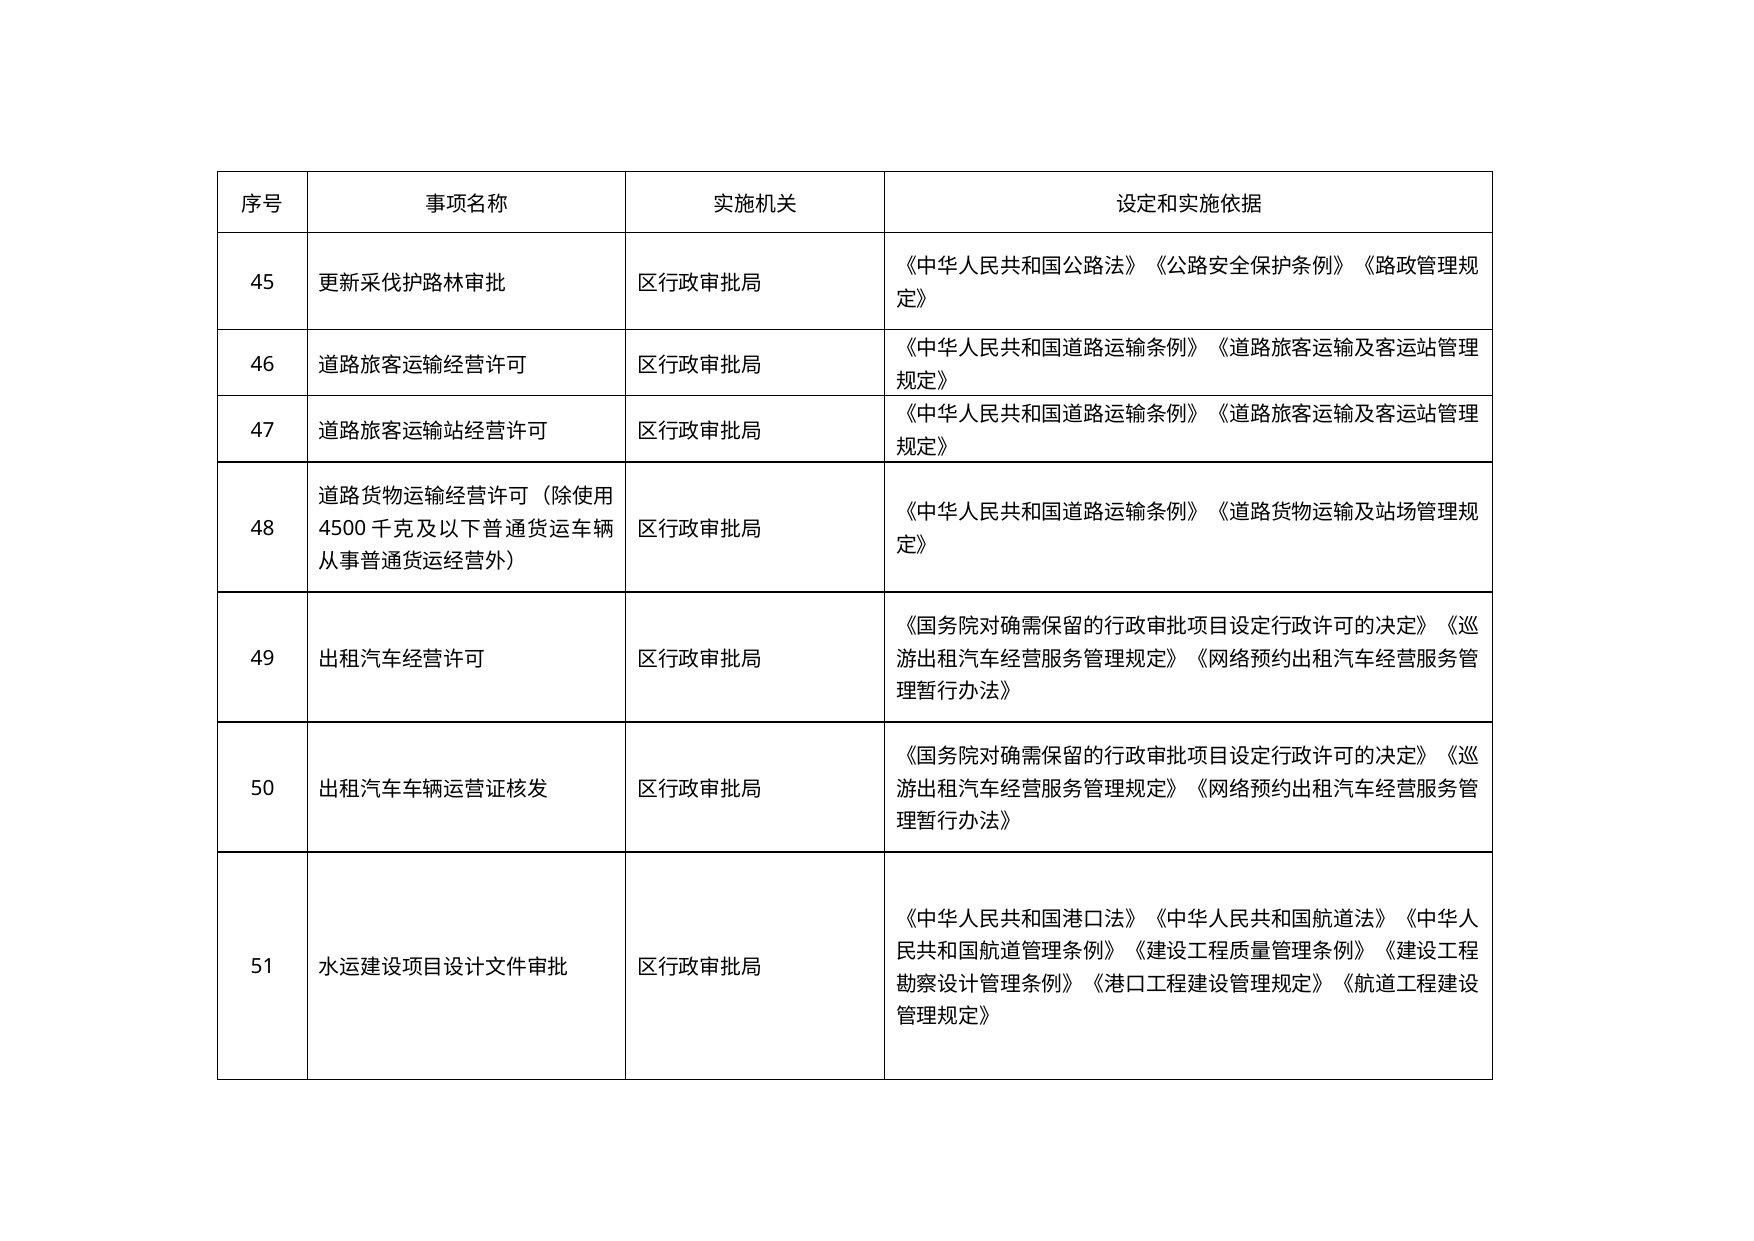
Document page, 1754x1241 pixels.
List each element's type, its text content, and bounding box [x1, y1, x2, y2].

table_header 实施机关 [626, 172, 884, 232]
table_cell 道路旅客运输经营许可 [308, 330, 625, 395]
table_cell 《国务院对确需保留的行政审批项目设定行政许可的决定》《巡游出租汽车经营服务管理规定》《网络预约出租汽车经营服务管理暂行办法》 [885, 593, 1492, 721]
table_cell 49 [218, 593, 307, 721]
table_cell 48 [218, 463, 307, 591]
table_cell 46 [218, 330, 307, 395]
table_cell 道路货物运输经营许可（除使用4500千克及以下普通货运车辆从事普通货运经营外） [308, 463, 625, 591]
table_cell 《中华人民共和国公路法》《公路安全保护条例》《路政管理规定》 [885, 233, 1492, 329]
table_cell 更新采伐护路林审批 [308, 233, 625, 329]
table_cell 区行政审批局 [626, 853, 884, 1079]
table_header 序号 [218, 172, 307, 232]
table_cell 《中华人民共和国道路运输条例》《道路旅客运输及客运站管理规定》 [885, 330, 1492, 395]
table_cell 《中华人民共和国道路运输条例》《道路货物运输及站场管理规定》 [885, 463, 1492, 591]
table_header 设定和实施依据 [885, 172, 1492, 232]
table_cell 区行政审批局 [626, 330, 884, 395]
table_cell 《国务院对确需保留的行政审批项目设定行政许可的决定》《巡游出租汽车经营服务管理规定》《网络预约出租汽车经营服务管理暂行办法》 [885, 723, 1492, 851]
table_cell 50 [218, 723, 307, 851]
table_cell 区行政审批局 [626, 723, 884, 851]
table_cell 《中华人民共和国港口法》《中华人民共和国航道法》《中华人民共和国航道管理条例》《建设工程质量管理条例》《建设工程勘察设计管理条例》《港口工程建设管理规定》《航道工程建设管理规定》 [885, 853, 1492, 1079]
table_cell 区行政审批局 [626, 396, 884, 461]
table_cell 47 [218, 396, 307, 461]
table_cell 水运建设项目设计文件审批 [308, 853, 625, 1079]
table_cell 45 [218, 233, 307, 329]
table_cell 《中华人民共和国道路运输条例》《道路旅客运输及客运站管理规定》 [885, 396, 1492, 461]
table_cell 区行政审批局 [626, 233, 884, 329]
table_cell 道路旅客运输站经营许可 [308, 396, 625, 461]
table_cell 出租汽车车辆运营证核发 [308, 723, 625, 851]
table_cell 出租汽车经营许可 [308, 593, 625, 721]
table_cell 区行政审批局 [626, 463, 884, 591]
table_header 事项名称 [308, 172, 625, 232]
table_cell 区行政审批局 [626, 593, 884, 721]
table_cell 51 [218, 853, 307, 1079]
